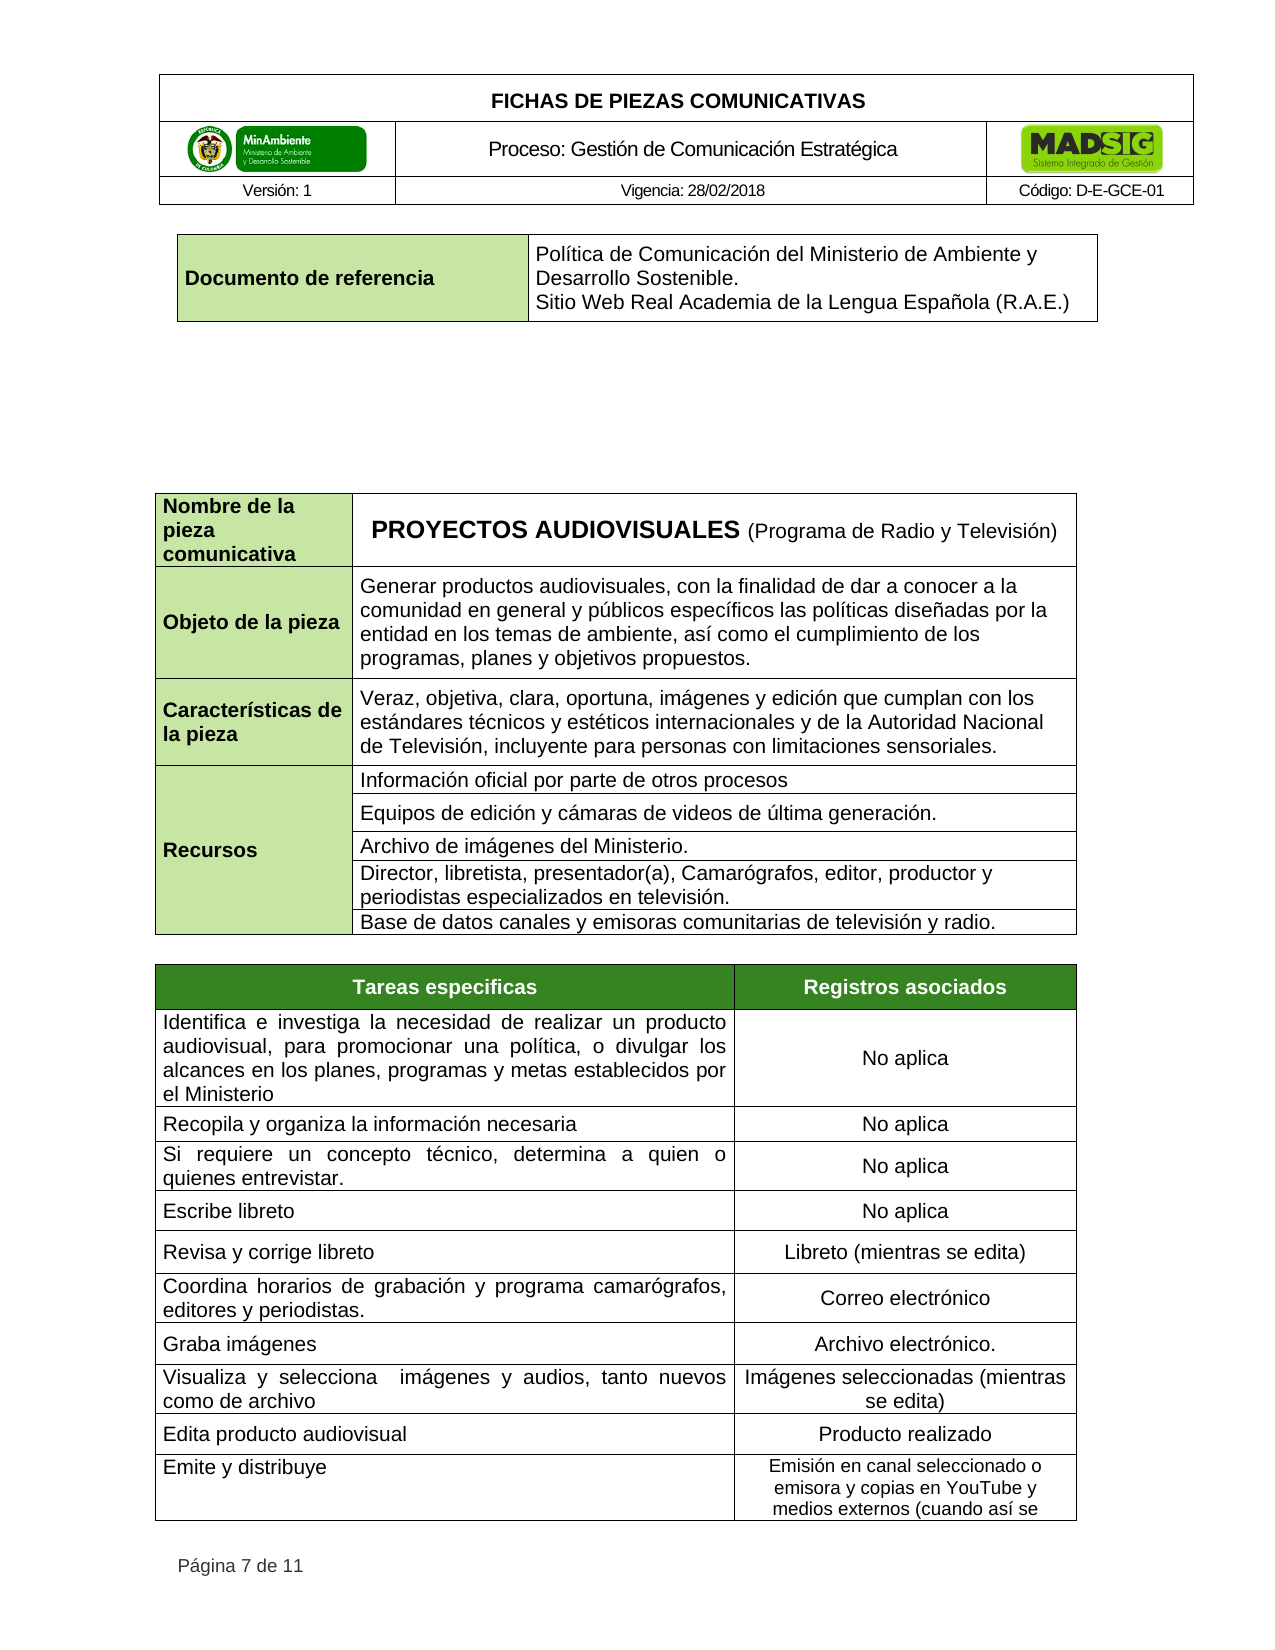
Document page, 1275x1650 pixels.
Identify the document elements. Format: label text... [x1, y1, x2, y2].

table_cell Si requiere un concepto técnico, determina a quien o quienes entrevistar. [156, 1142, 734, 1190]
table_cell Información oficial por parte de otros procesos [353, 766, 1076, 793]
table_cell Documento de referencia [178, 235, 528, 321]
table_cell Política de Comunicación del Ministerio de Ambiente y Desarrollo Sostenible. Sitio Web Real Academia de la Lengua Española (R.A.E.) [529, 235, 1097, 321]
table_cell Edita producto audiovisual [156, 1414, 734, 1454]
table_cell Producto realizado [735, 1414, 1076, 1454]
table_cell Graba imágenes [156, 1323, 734, 1363]
table_cell Libreto (mientras se edita) [735, 1231, 1076, 1273]
table_cell No aplica [735, 1010, 1076, 1106]
table_cell Visualiza y selecciona imágenes y audios, tanto nuevos como de archivo [156, 1365, 734, 1412]
table_cell Veraz, objetiva, clara, oportuna, imágenes y edición que cumplan con los estándares técnicos y estéticos internacionales y de la Autoridad Nacional de Televisión, incluyente para personas con limitaciones sensoriales. [353, 679, 1076, 765]
table_cell Base de datos canales y emisoras comunitarias de televisión y radio. [353, 910, 1076, 934]
table_cell Coordina horarios de grabación y programa camarógrafos, editores y periodistas. [156, 1274, 734, 1322]
table_cell No aplica [735, 1191, 1076, 1230]
table_cell Emisión en canal seleccionado o emisora y copias en YouTube y medios externos (cuando así se determine.) [735, 1455, 1076, 1520]
table_header Nombre de la pieza comunicativa [156, 494, 352, 566]
table_cell No aplica [735, 1107, 1076, 1141]
table_header PROYECTOS AUDIOVISUALES (Programa de Radio y Televisión) [353, 494, 1076, 566]
table_cell Identifica e investiga la necesidad de realizar un producto audiovisual, para promocionar una política, o divulgar los alcances en los planes, programas y metas establecidos por el Ministerio [156, 1010, 734, 1106]
table_cell Características de la pieza [156, 679, 352, 765]
table_cell Recursos [156, 766, 352, 934]
table_cell Correo electrónico [735, 1274, 1076, 1322]
table_cell Emite y distribuye [156, 1455, 734, 1520]
table_cell Generar productos audiovisuales, con la finalidad de dar a conocer a la comunidad en general y públicos específicos las políticas diseñadas por la entidad en los temas de ambiente, así como el cumplimiento de los programas, planes y objetivos propuestos. [353, 567, 1076, 678]
table_cell Archivo de imágenes del Ministerio. [353, 832, 1076, 860]
table_cell Recopila y organiza la información necesaria [156, 1107, 734, 1141]
table_cell Escribe libreto [156, 1191, 734, 1230]
table_cell Objeto de la pieza [156, 567, 352, 678]
picture [1020, 123, 1164, 175]
table_header Registros asociados [735, 965, 1076, 1009]
table_cell Equipos de edición y cámaras de videos de última generación. [353, 794, 1076, 831]
table_cell Imágenes seleccionadas (mientras se edita) [735, 1365, 1076, 1412]
picture [187, 126, 368, 172]
table_header Tareas especificas [156, 965, 734, 1009]
table_cell Revisa y corrige libreto [156, 1231, 734, 1273]
table_cell No aplica [735, 1142, 1076, 1190]
table_cell Director, libretista, presentador(a), Camarógrafos, editor, productor y periodistas especializados en televisión. [353, 861, 1076, 909]
table_cell Archivo electrónico. [735, 1323, 1076, 1363]
